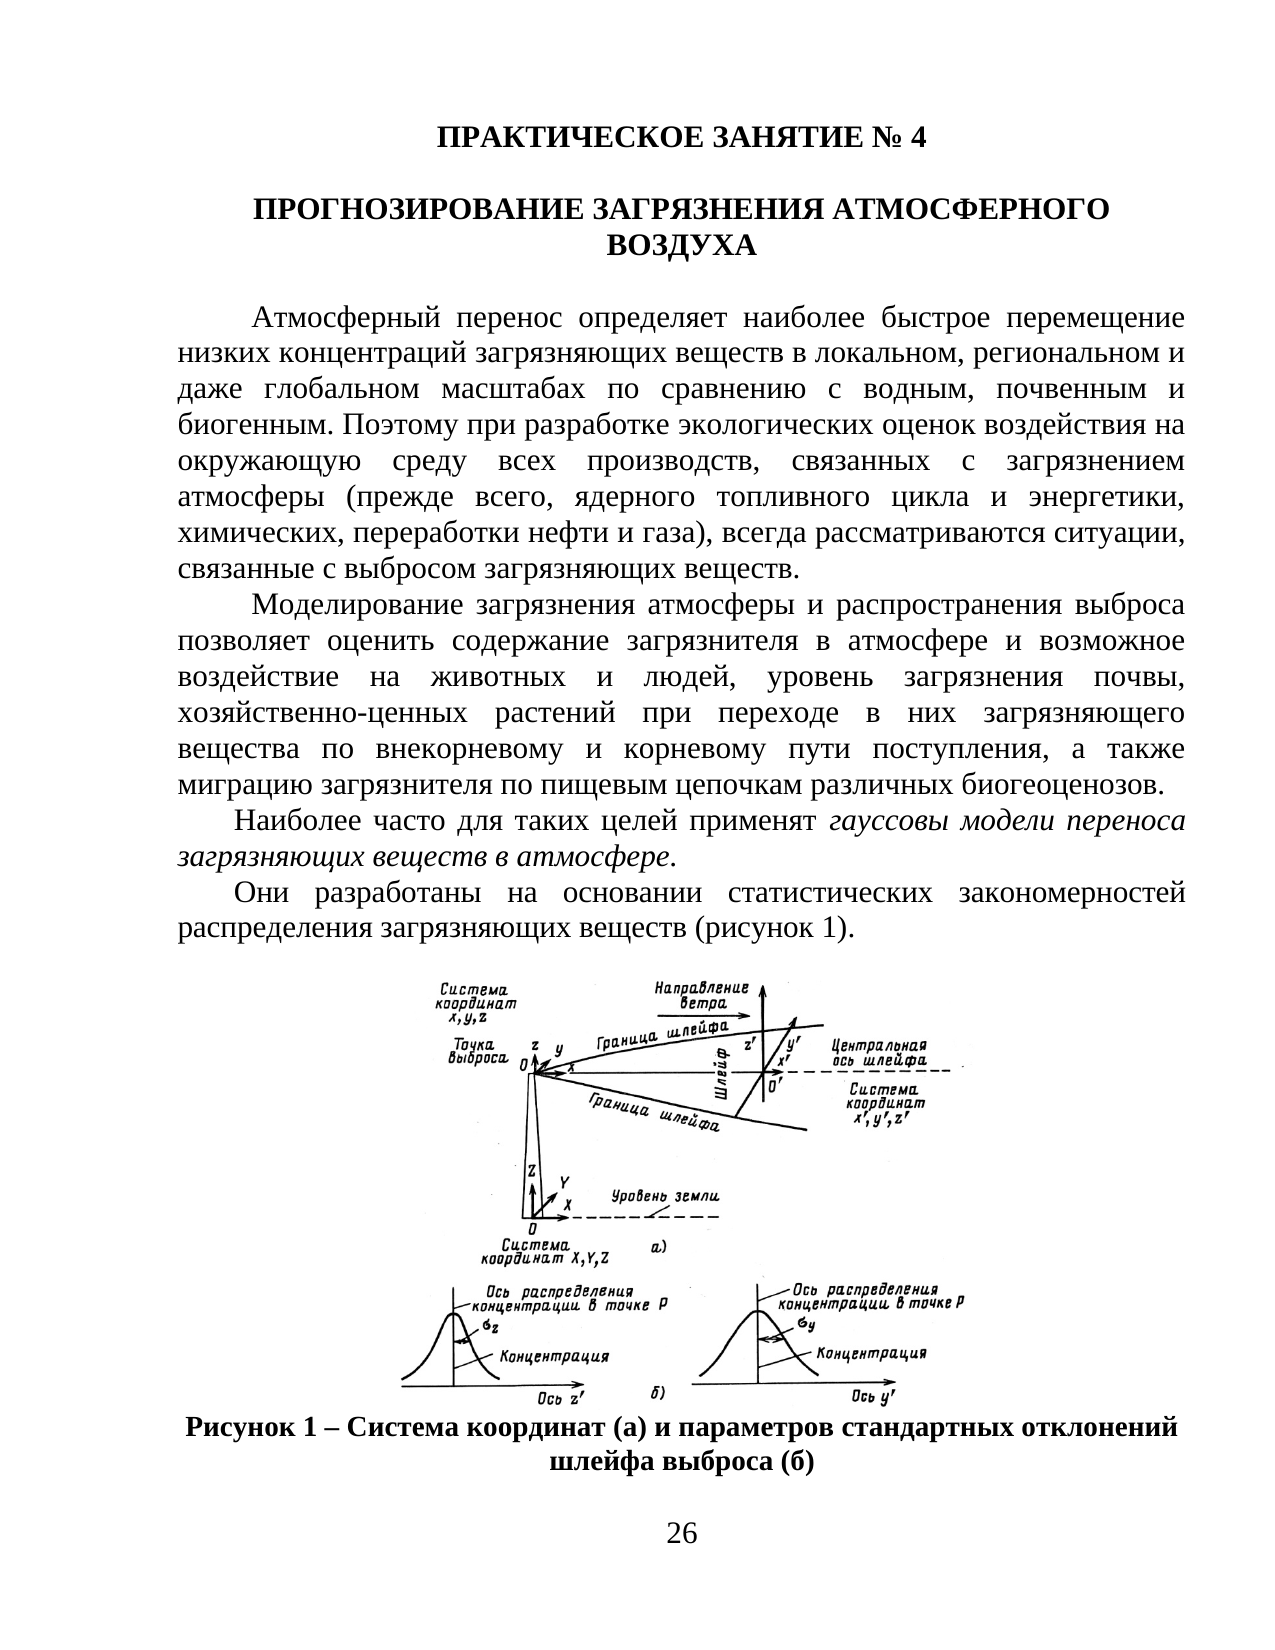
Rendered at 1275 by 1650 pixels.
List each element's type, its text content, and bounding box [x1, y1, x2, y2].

picture [389, 980, 975, 1410]
text Наиболее часто для таких целей применят гауссовы модели переноса загрязняющих веществ в атмосфере. [177, 801, 1186, 873]
text Рисунок 1 – Система координат (а) и параметров стандартных отклонений шлейфа выброса (б) [177, 1409, 1186, 1477]
text ПРАКТИЧЕСКОЕ ЗАНЯТИЕ № 4 [177, 118, 1186, 154]
text Атмосферный перенос определяет наиболее быстрое перемещение низких концентраций загрязняющих веществ в локальном, региональном и даже глобальном масштабах по сравнению с водным, почвенным и биогенным. Поэтому при разработке экологических оценок воздействия на окружающую среду всех производств, связанных с загрязнением атмосферы (прежде всего, ядерного топливного цикла и энергетики, химических, переработки нефти и газа), всегда рассматриваются ситуации, связанные с выбросом загрязняющих веществ. [177, 298, 1186, 585]
text ПРОГНОЗИРОВАНИЕ ЗАГРЯЗНЕНИЯ АТМОСФЕРНОГО ВОЗДУХА [177, 190, 1186, 262]
text Моделирование загрязнения атмосферы и распространения выброса позволяет оценить содержание загрязнителя в атмосфере и возможное воздействие на животных и людей, уровень загрязнения почвы, хозяйственно-ценных растений при переходе в них загрязняющего вещества по внекорневому и корневому пути поступления, а также миграцию загрязнителя по пищевым цепочкам различных биогеоценозов. [177, 585, 1186, 801]
text Они разработаны на основании статистических закономерностей распределения загрязняющих веществ (рисунок 1). [177, 873, 1186, 945]
